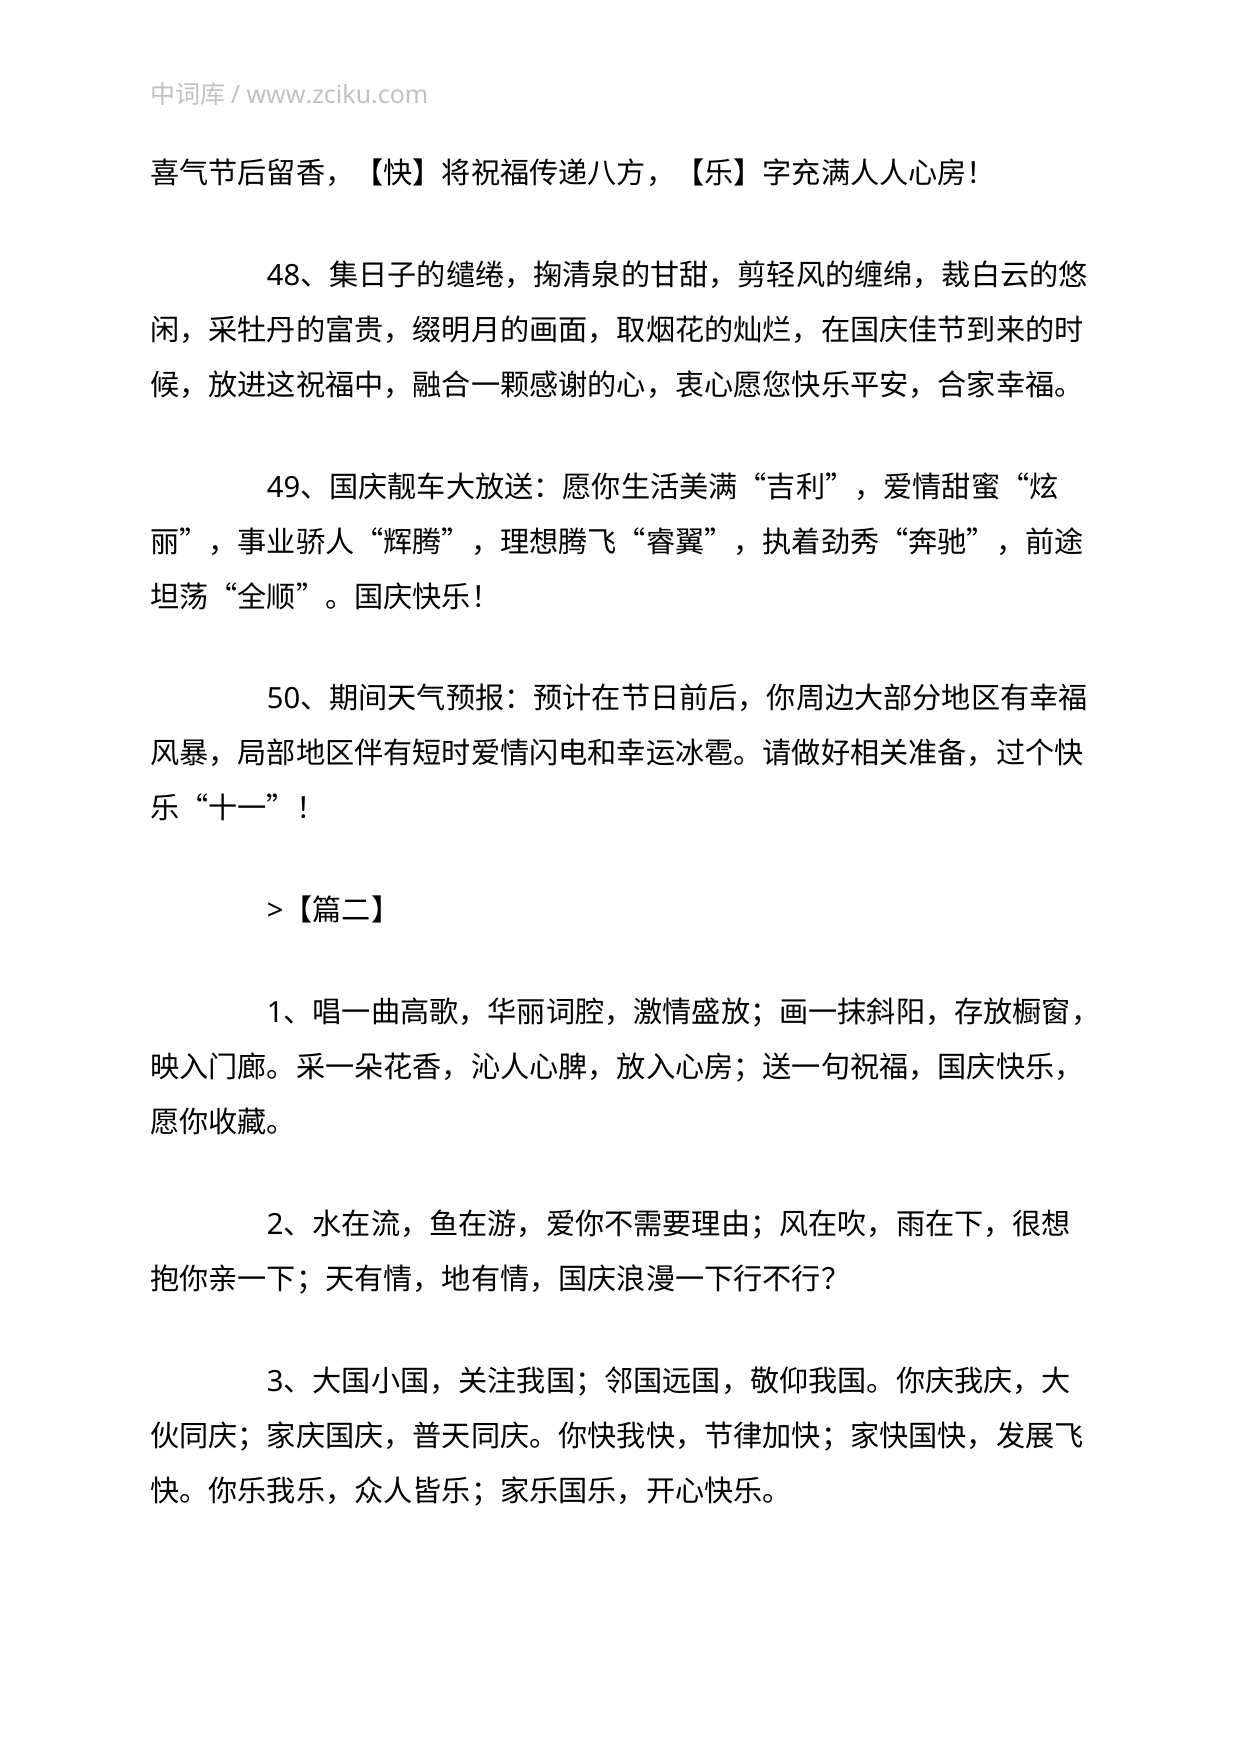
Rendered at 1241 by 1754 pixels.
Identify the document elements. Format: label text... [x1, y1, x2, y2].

text 2、水在流，鱼在游，爱你不需要理由；风在吹，雨在下，很想抱你亲一下；天有情，地有情，国庆浪漫一下行不行？ [150, 1200, 1090, 1298]
text 50、期间天气预报：预计在节日前后，你周边大部分地区有幸福风暴，局部地区伴有短时爱情闪电和幸运冰雹。请做好相关准备，过个快乐“十一”！ [150, 675, 1090, 827]
text 48、集日子的缱绻，掬清泉的甘甜，剪轻风的缠绵，裁白云的悠闲，采牡丹的富贵，缀明月的画面，取烟花的灿烂，在国庆佳节到来的时候，放进这祝福中，融合一颗感谢的心，衷心愿您快乐平安，合家幸福。 [150, 252, 1090, 404]
text 3、大国小国，关注我国；邻国远国，敬仰我国。你庆我庆，大伙同庆；家庆国庆，普天同庆。你快我快，节律加快；家快国快，发展飞快。你乐我乐，众人皆乐；家乐国乐，开心快乐。 [150, 1357, 1090, 1509]
text 49、国庆靓车大放送：愿你生活美满“吉利”，爱情甜蜜“炫丽”，事业骄人“辉腾”，理想腾飞“睿翼”，执着劲秀“奔驰”，前途坦荡“全顺”。国庆快乐！ [150, 463, 1090, 616]
text >【篇二】 [150, 887, 1090, 929]
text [150, 150, 1090, 192]
text 1、唱一曲高歌，华丽词腔，激情盛放；画一抹斜阳，存放橱窗，映入门廊。采一朵花香，沁人心脾，放入心房；送一句祝福，国庆快乐，愿你收藏。 [150, 989, 1090, 1141]
